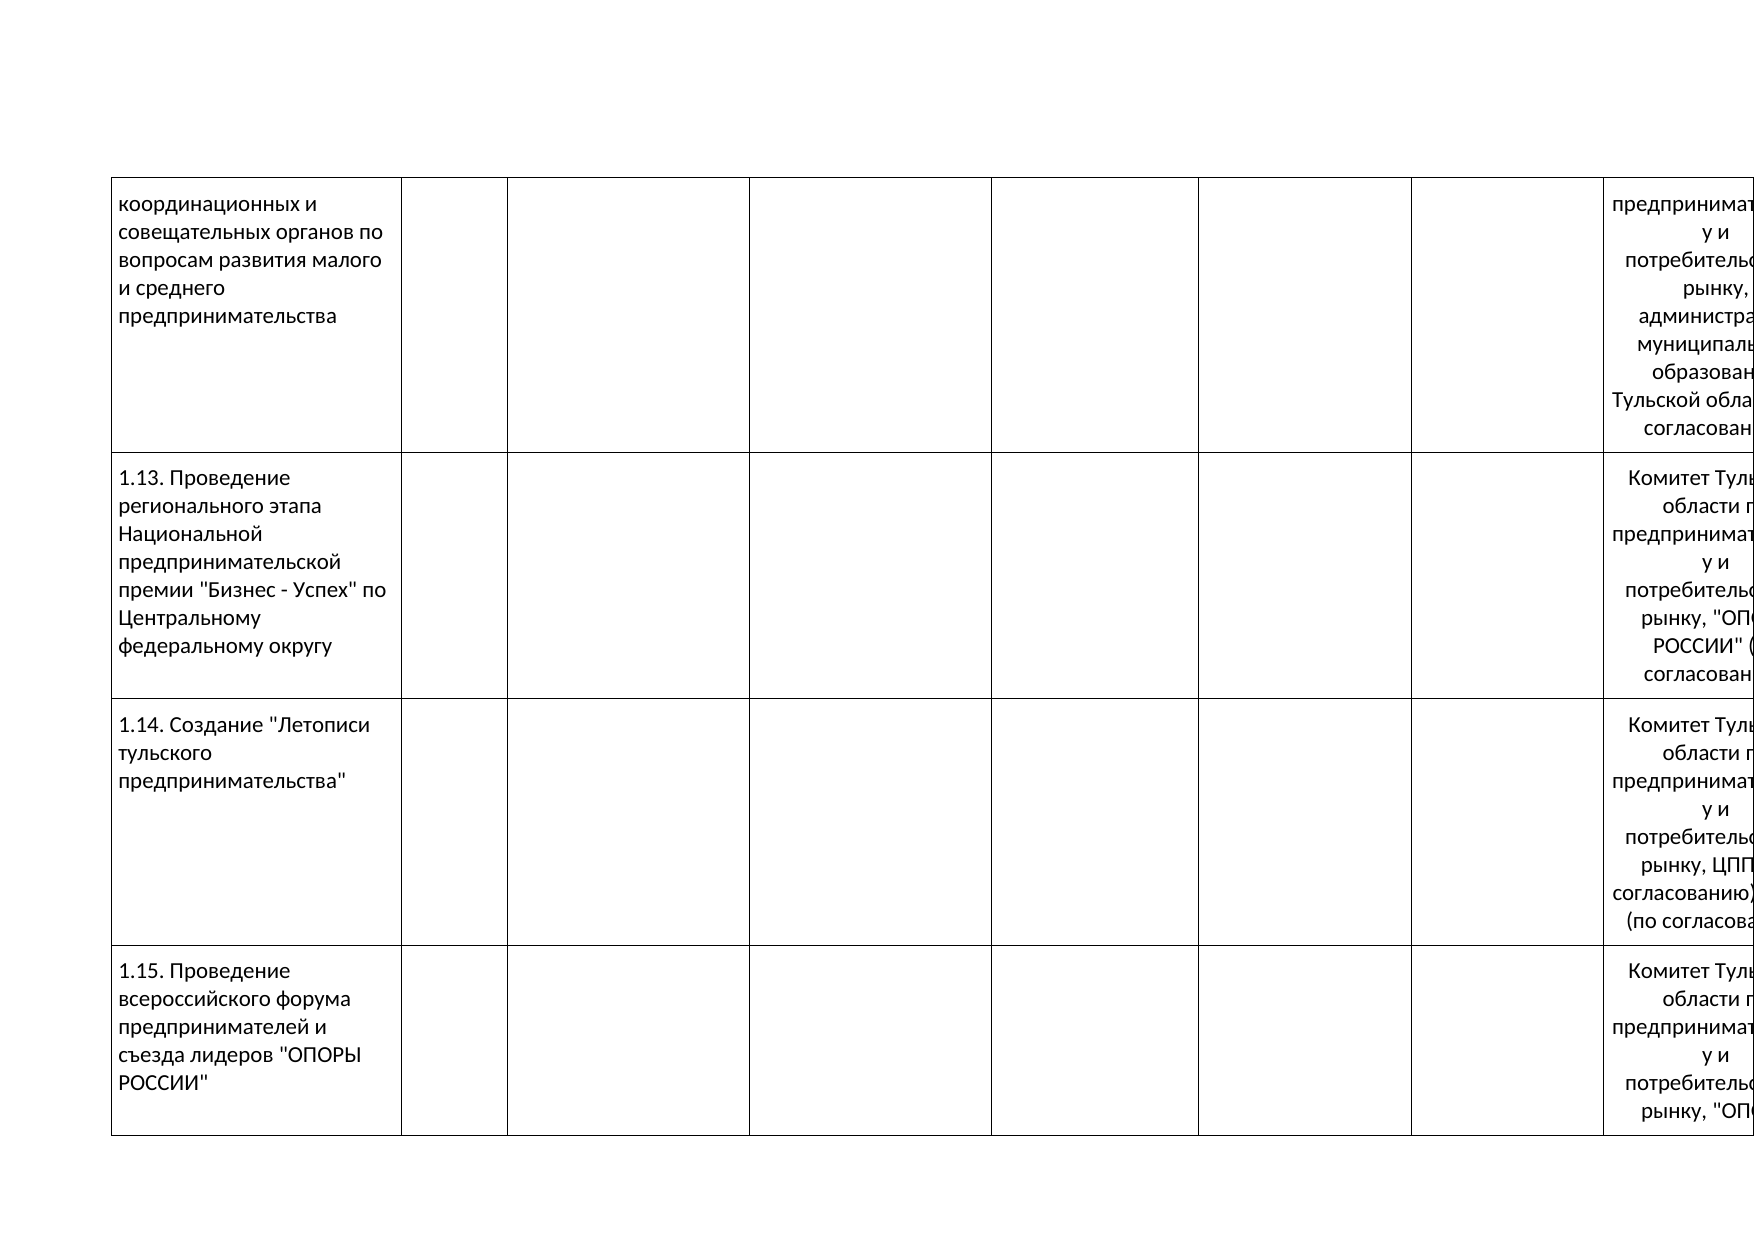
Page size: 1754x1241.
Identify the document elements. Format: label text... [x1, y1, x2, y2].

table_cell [1604, 946, 1753, 1135]
table_cell [1199, 946, 1411, 1135]
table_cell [112, 178, 401, 452]
table_cell [508, 178, 749, 452]
table_cell [508, 699, 749, 944]
table_cell [1199, 453, 1411, 698]
table_cell [508, 453, 749, 698]
table_cell Комитет Тульской области по предпринимательству и потребительскому рынку, ЦПП (по согласованию), ТОГФ (по согласованию) [1604, 699, 1753, 944]
table_cell [1199, 178, 1411, 452]
table_cell [402, 946, 507, 1135]
table_cell [402, 178, 507, 452]
table_cell 1.14. Создание "Летописи тульского предпринимательства" [112, 699, 401, 944]
table_cell [750, 453, 991, 698]
table_cell [992, 699, 1198, 944]
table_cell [112, 946, 401, 1135]
table_cell Комитет Тульской области по предпринимательству и потребительскому рынку, "ОПОРА РОССИИ" (по согласованию) [1604, 453, 1753, 698]
table_cell [1412, 453, 1603, 698]
table_cell [508, 946, 749, 1135]
table_cell [992, 178, 1198, 452]
table_cell [402, 699, 507, 944]
table_cell [750, 946, 991, 1135]
table_cell [402, 453, 507, 698]
table_cell [1412, 178, 1603, 452]
table_cell [992, 946, 1198, 1135]
table_cell [750, 699, 991, 944]
table_cell [992, 453, 1198, 698]
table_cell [1604, 178, 1753, 452]
table_cell 1.13. Проведение регионального этапа Национальной предпринимательской премии "Бизнес - Успех" по Центральному федеральному округу [112, 453, 401, 698]
table_cell [1199, 699, 1411, 944]
table_cell [1412, 946, 1603, 1135]
table_cell [750, 178, 991, 452]
table_cell [1412, 699, 1603, 944]
